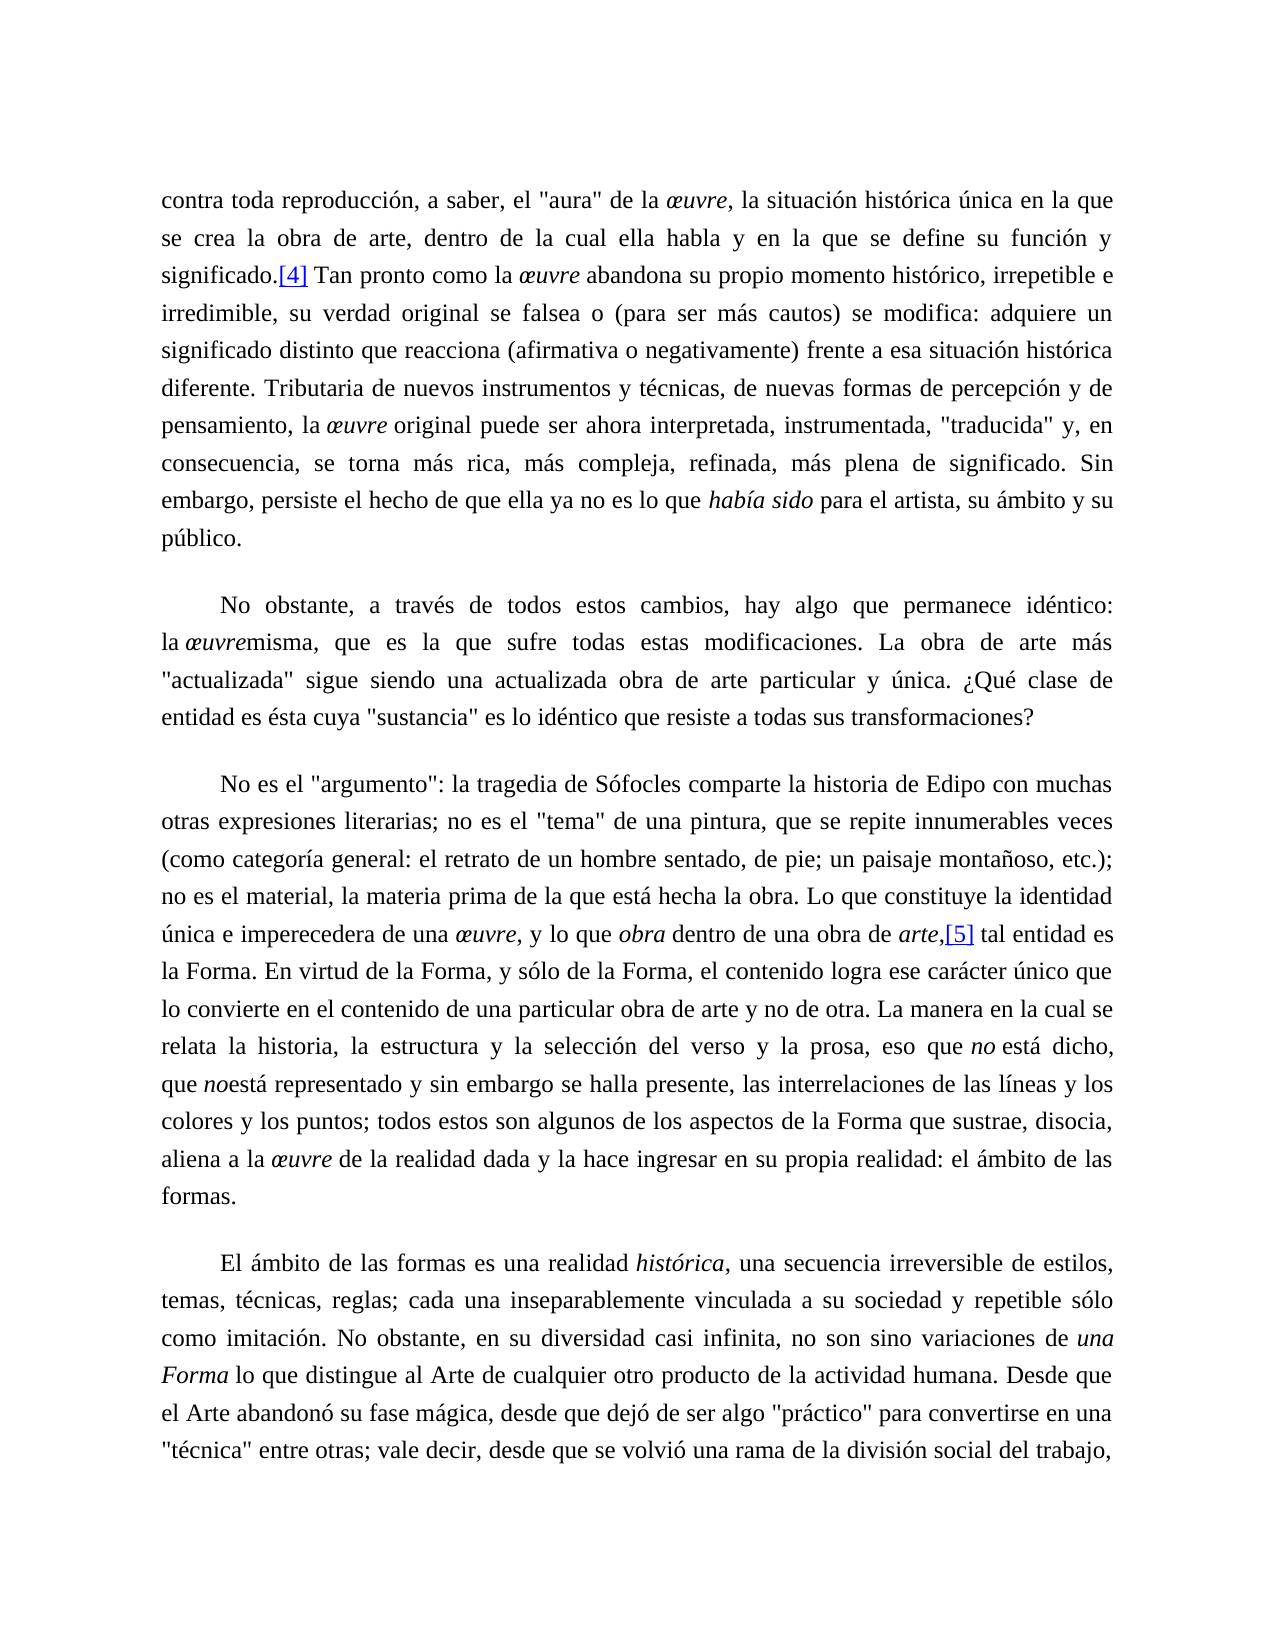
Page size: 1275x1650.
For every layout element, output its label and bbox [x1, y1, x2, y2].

table_header [161, 148, 1114, 1464]
